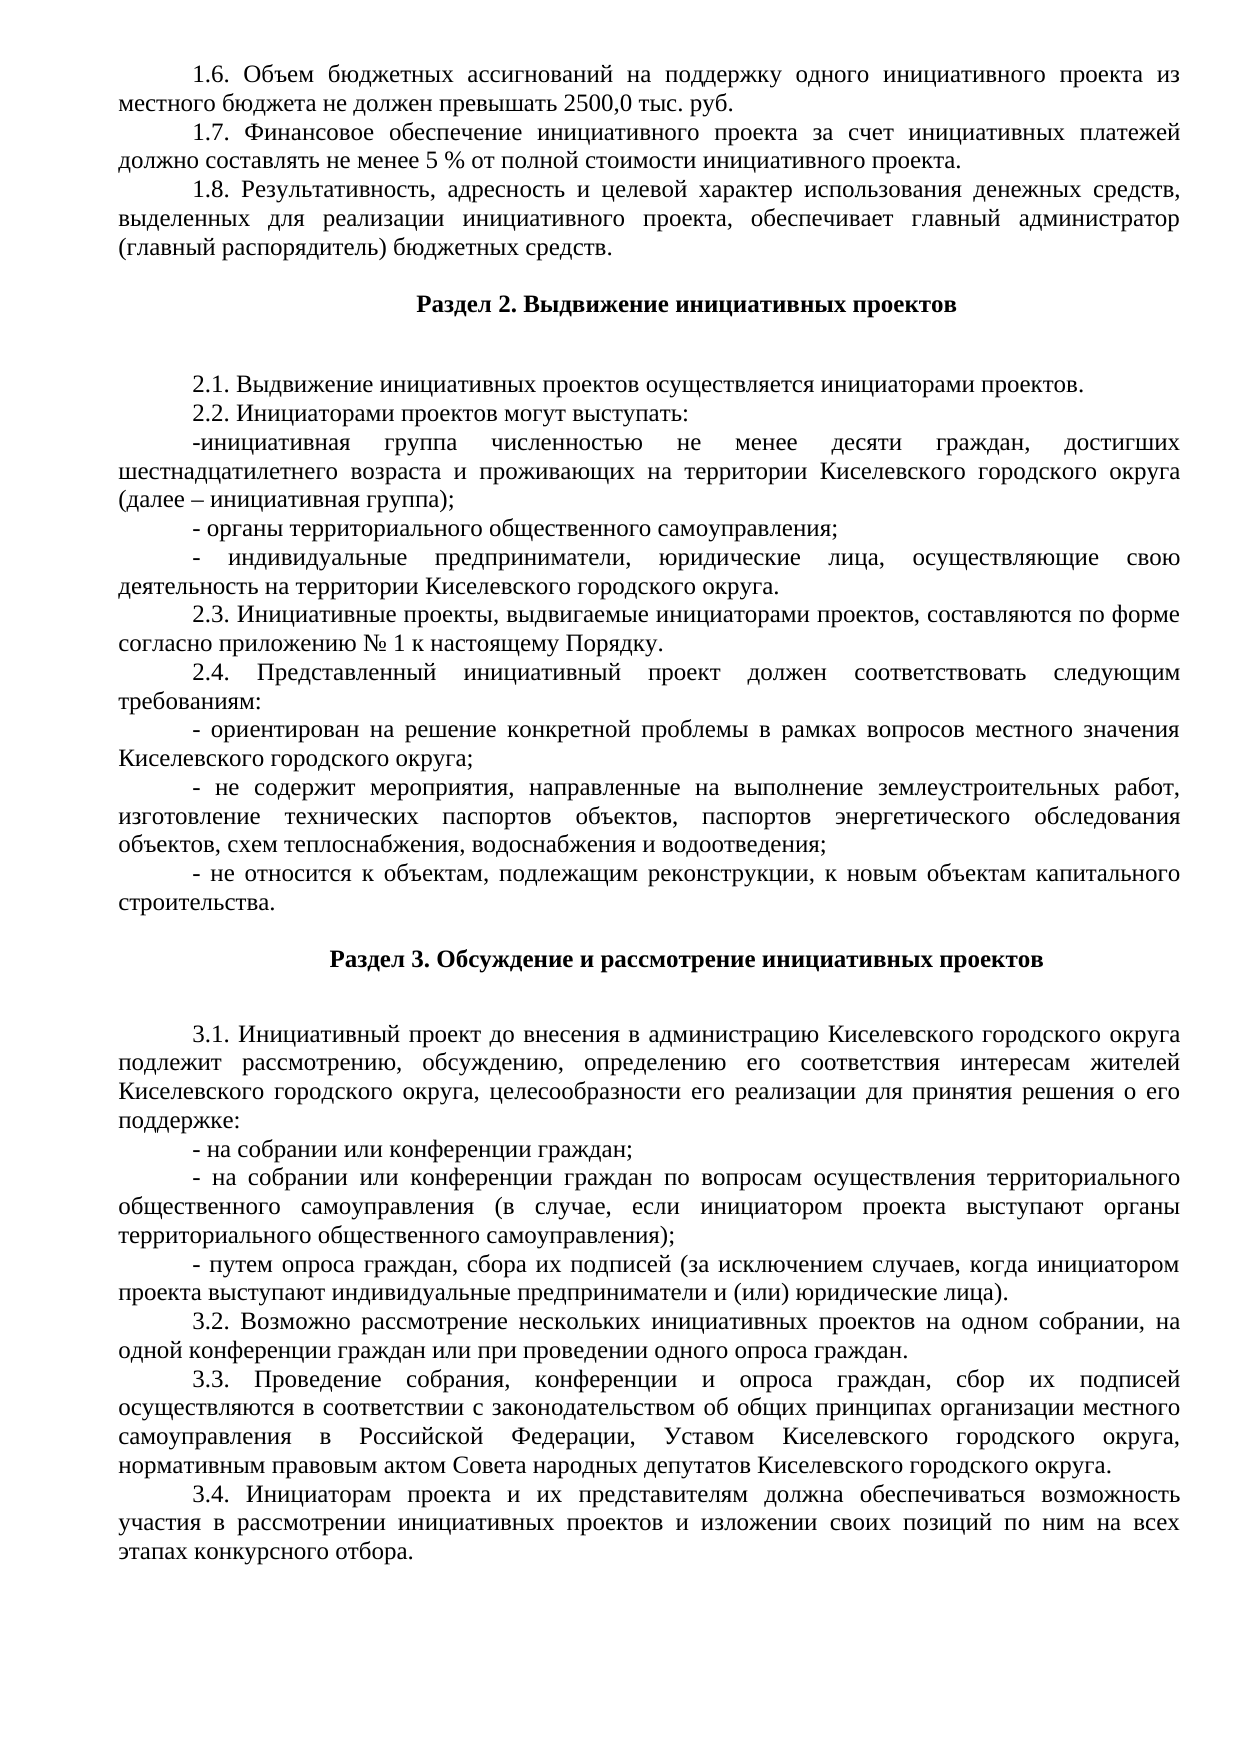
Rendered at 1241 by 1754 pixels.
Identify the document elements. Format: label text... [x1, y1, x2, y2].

text 2.3. Инициативные проекты, выдвигаемые инициаторами проектов, составляются по форме согласно приложению № 1 к настоящему Порядку. [118, 599, 1181, 657]
text - не содержит мероприятия, направленные на выполнение землеустроительных работ, изготовление технических паспортов объектов, паспортов энергетического обследования объектов, схем теплоснабжения, водоснабжения и водоотведения; [118, 772, 1181, 858]
text Раздел 2. Выдвижение инициативных проектов [118, 289, 1181, 318]
text -инициативная группа численностью не менее десяти граждан, достигших шестнадцатилетнего возраста и проживающих на территории Киселевского городского округа (далее – инициативная группа); [118, 427, 1181, 513]
text - путем опроса граждан, сбора их подписей (за исключением случаев, когда инициатором проекта выступают индивидуальные предприниматели и (или) юридические лица). [118, 1249, 1181, 1306]
text 2.1. Выдвижение инициативных проектов осуществляется инициаторами проектов. [118, 369, 1181, 398]
text 2.4. Представленный инициативный проект должен соответствовать следующим требованиям: [118, 657, 1181, 714]
text Раздел 3. Обсуждение и рассмотрение инициативных проектов [118, 944, 1181, 973]
text - не относится к объектам, подлежащим реконструкции, к новым объектам капитального строительства. [118, 858, 1181, 916]
text - ориентирован на решение конкретной проблемы в рамках вопросов местного значения Киселевского городского округа; [118, 714, 1181, 772]
text - на собрании или конференции граждан по вопросам осуществления территориального общественного самоуправления (в случае, если инициатором проекта выступают органы территориального общественного самоуправления); [118, 1162, 1181, 1249]
text 3.2. Возможно рассмотрение нескольких инициативных проектов на одном собрании, на одной конференции граждан или при проведении одного опроса граждан. [118, 1306, 1181, 1364]
text 1.7. Финансовое обеспечение инициативного проекта за счет инициативных платежей должно составлять не менее 5 % от полной стоимости инициативного проекта. [118, 117, 1181, 174]
text 2.2. Инициаторами проектов могут выступать: [118, 398, 1181, 427]
text - индивидуальные предприниматели, юридические лица, осуществляющие свою деятельность на территории Киселевского городского округа. [118, 542, 1181, 599]
text 3.4. Инициаторам проекта и их представителям должна обеспечиваться возможность участия в рассмотрении инициативных проектов и изложении своих позиций по ним на всех этапах конкурсного отбора. [118, 1479, 1181, 1565]
text 3.3. Проведение собрания, конференции и опроса граждан, сбор их подписей осуществляются в соответствии с законодательством об общих принципах организации местного самоуправления в Российской Федерации, Уставом Киселевского городского округа, нормативным правовым актом Совета народных депутатов Киселевского городского округа. [118, 1364, 1181, 1479]
text 1.6. Объем бюджетных ассигнований на поддержку одного инициативного проекта из местного бюджета не должен превышать 2500,0 тыс. руб. [118, 59, 1181, 117]
text - на собрании или конференции граждан; [118, 1134, 1181, 1162]
text 1.8. Результативность, адресность и целевой характер использования денежных средств, выделенных для реализации инициативного проекта, обеспечивает главный администратор (главный распорядитель) бюджетных средств. [118, 174, 1181, 260]
text - органы территориального общественного самоуправления; [118, 513, 1181, 542]
text 3.1. Инициативный проект до внесения в администрацию Киселевского городского округа подлежит рассмотрению, обсуждению, определению его соответствия интересам жителей Киселевского городского округа, целесообразности его реализации для принятия решения о его поддержке: [118, 1019, 1181, 1134]
